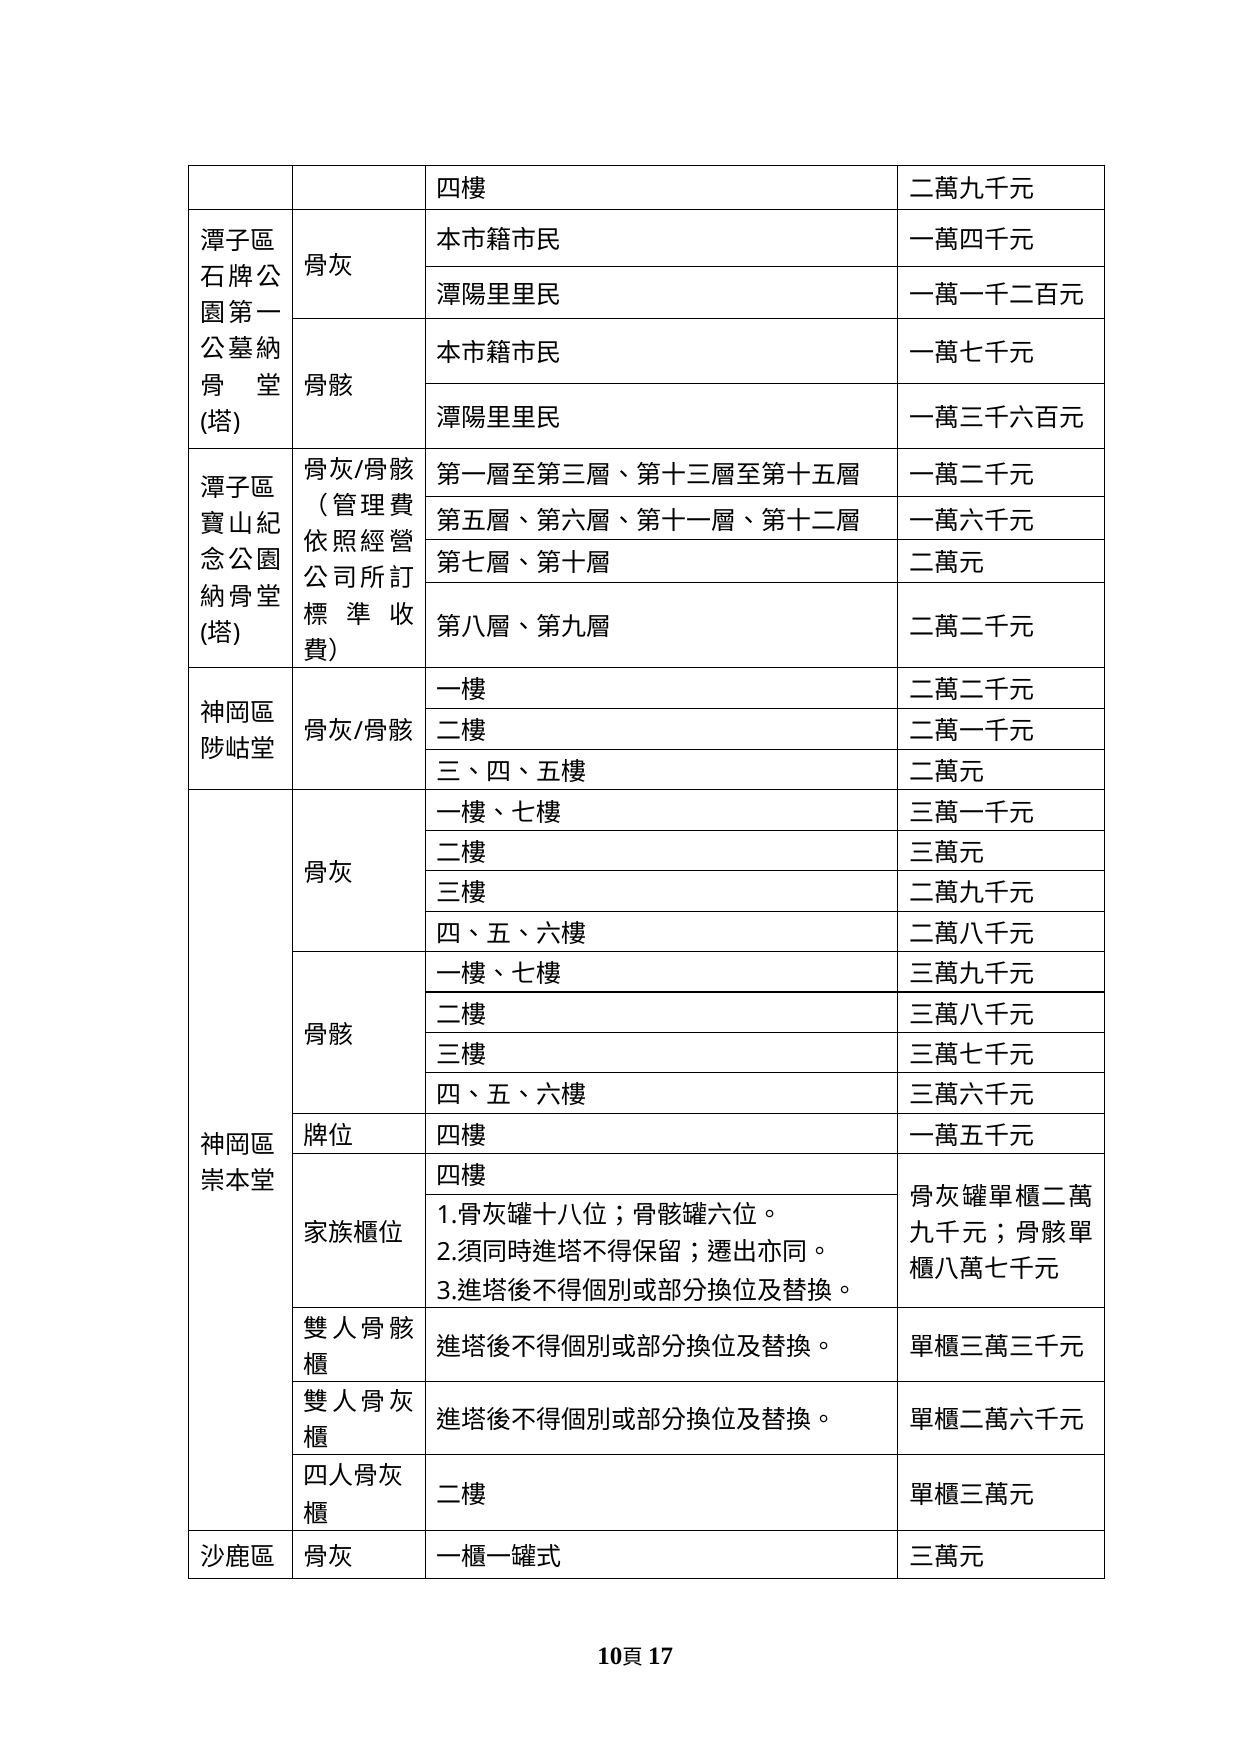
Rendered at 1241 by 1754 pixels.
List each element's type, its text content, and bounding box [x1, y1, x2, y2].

table_cell 本市籍市民 [426, 319, 897, 383]
table_cell 雙人骨灰櫃 [293, 1382, 425, 1454]
table_cell 二萬九千元 [898, 871, 1104, 911]
table_cell 神岡區 陟岵堂 [189, 668, 292, 789]
table_cell 骨灰 [293, 790, 425, 951]
table_cell 潭子區 寶山紀念公園納骨堂(塔) [189, 449, 292, 667]
table_cell 一樓、七樓 [426, 790, 897, 830]
table_cell 二樓 [426, 709, 897, 748]
table_cell 三樓 [426, 871, 897, 911]
table_cell 骨灰/骨骸 [293, 668, 425, 789]
table_cell 四樓 [426, 166, 897, 209]
table_cell 二萬八千元 [898, 912, 1104, 951]
table_cell 一萬七千元 [898, 319, 1104, 383]
table_cell 雙人骨骸櫃 [293, 1308, 425, 1381]
table_cell 1.骨灰罐十八位；骨骸罐六位。 2.須同時進塔不得保留；遷出亦同。 3.進塔後不得個別或部分換位及替換。 [426, 1195, 897, 1307]
table_cell 三萬元 [898, 1531, 1104, 1578]
table_cell 三萬八千元 [898, 993, 1104, 1032]
table_cell 三樓 [426, 1033, 897, 1072]
table_cell 骨骸 [293, 952, 425, 1113]
table_cell 進塔後不得個別或部分換位及替換。 [426, 1382, 897, 1454]
table_cell 一櫃一罐式 [426, 1531, 897, 1578]
table_cell 潭陽里里民 [426, 267, 897, 318]
table_cell 潭陽里里民 [426, 384, 897, 448]
table_cell 神岡區 崇本堂 [189, 790, 292, 1530]
table_cell 二樓 [426, 1455, 897, 1530]
table_cell 三萬七千元 [898, 1033, 1104, 1072]
table_cell 二萬元 [898, 750, 1104, 789]
table_cell 骨灰/骨骸（管理費依照經營公司所訂標準收費） [293, 449, 425, 667]
table_cell 第一層至第三層、第十三層至第十五層 [426, 449, 897, 496]
table_cell 二萬二千元 [898, 668, 1104, 707]
table_cell 一萬六千元 [898, 497, 1104, 539]
table_cell 四樓 [426, 1114, 897, 1153]
table_cell 一樓 [426, 668, 897, 707]
table_cell 本市籍市民 [426, 210, 897, 266]
table_cell 單櫃二萬六千元 [898, 1382, 1104, 1454]
table_cell 四人骨灰櫃 [293, 1455, 425, 1530]
table_cell 一樓、七樓 [426, 952, 897, 991]
table_cell 潭子區 石牌公園第一公墓納骨堂(塔) [189, 210, 292, 448]
table_cell 二萬元 [898, 540, 1104, 582]
table_cell 一萬一千二百元 [898, 267, 1104, 318]
table_cell 三萬九千元 [898, 952, 1104, 991]
table_cell 沙鹿區 [189, 1531, 292, 1578]
table_cell 家族櫃位 [293, 1154, 425, 1307]
table_cell 一萬三千六百元 [898, 384, 1104, 448]
table_cell 三、四、五樓 [426, 750, 897, 789]
table_cell 二萬一千元 [898, 709, 1104, 748]
table_cell 二萬九千元 [898, 166, 1104, 209]
table_cell 四、五、六樓 [426, 1073, 897, 1113]
table_cell 三萬六千元 [898, 1073, 1104, 1113]
table_cell 一萬二千元 [898, 449, 1104, 496]
table_cell 第五層、第六層、第十一層、第十二層 [426, 497, 897, 539]
table_cell 四、五、六樓 [426, 912, 897, 951]
table_cell 二樓 [426, 993, 897, 1032]
table_cell 骨骸 [293, 319, 425, 448]
table_cell 三萬一千元 [898, 790, 1104, 830]
table_cell 進塔後不得個別或部分換位及替換。 [426, 1308, 897, 1381]
table_cell 第八層、第九層 [426, 583, 897, 667]
table_cell 骨灰 [293, 1531, 425, 1578]
table_cell 一萬五千元 [898, 1114, 1104, 1153]
table_cell 三萬元 [898, 831, 1104, 870]
table_cell 骨灰 [293, 210, 425, 318]
table_cell 二萬二千元 [898, 583, 1104, 667]
table_cell 單櫃三萬元 [898, 1455, 1104, 1530]
table_cell 牌位 [293, 1114, 425, 1153]
table_cell 骨灰罐單櫃二萬九千元；骨骸單櫃八萬七千元 [898, 1154, 1104, 1307]
table_cell 一萬四千元 [898, 210, 1104, 266]
table_cell 二樓 [426, 831, 897, 870]
table_cell 單櫃三萬三千元 [898, 1308, 1104, 1381]
table_cell 第七層、第十層 [426, 540, 897, 582]
table_cell 四樓 [426, 1154, 897, 1193]
